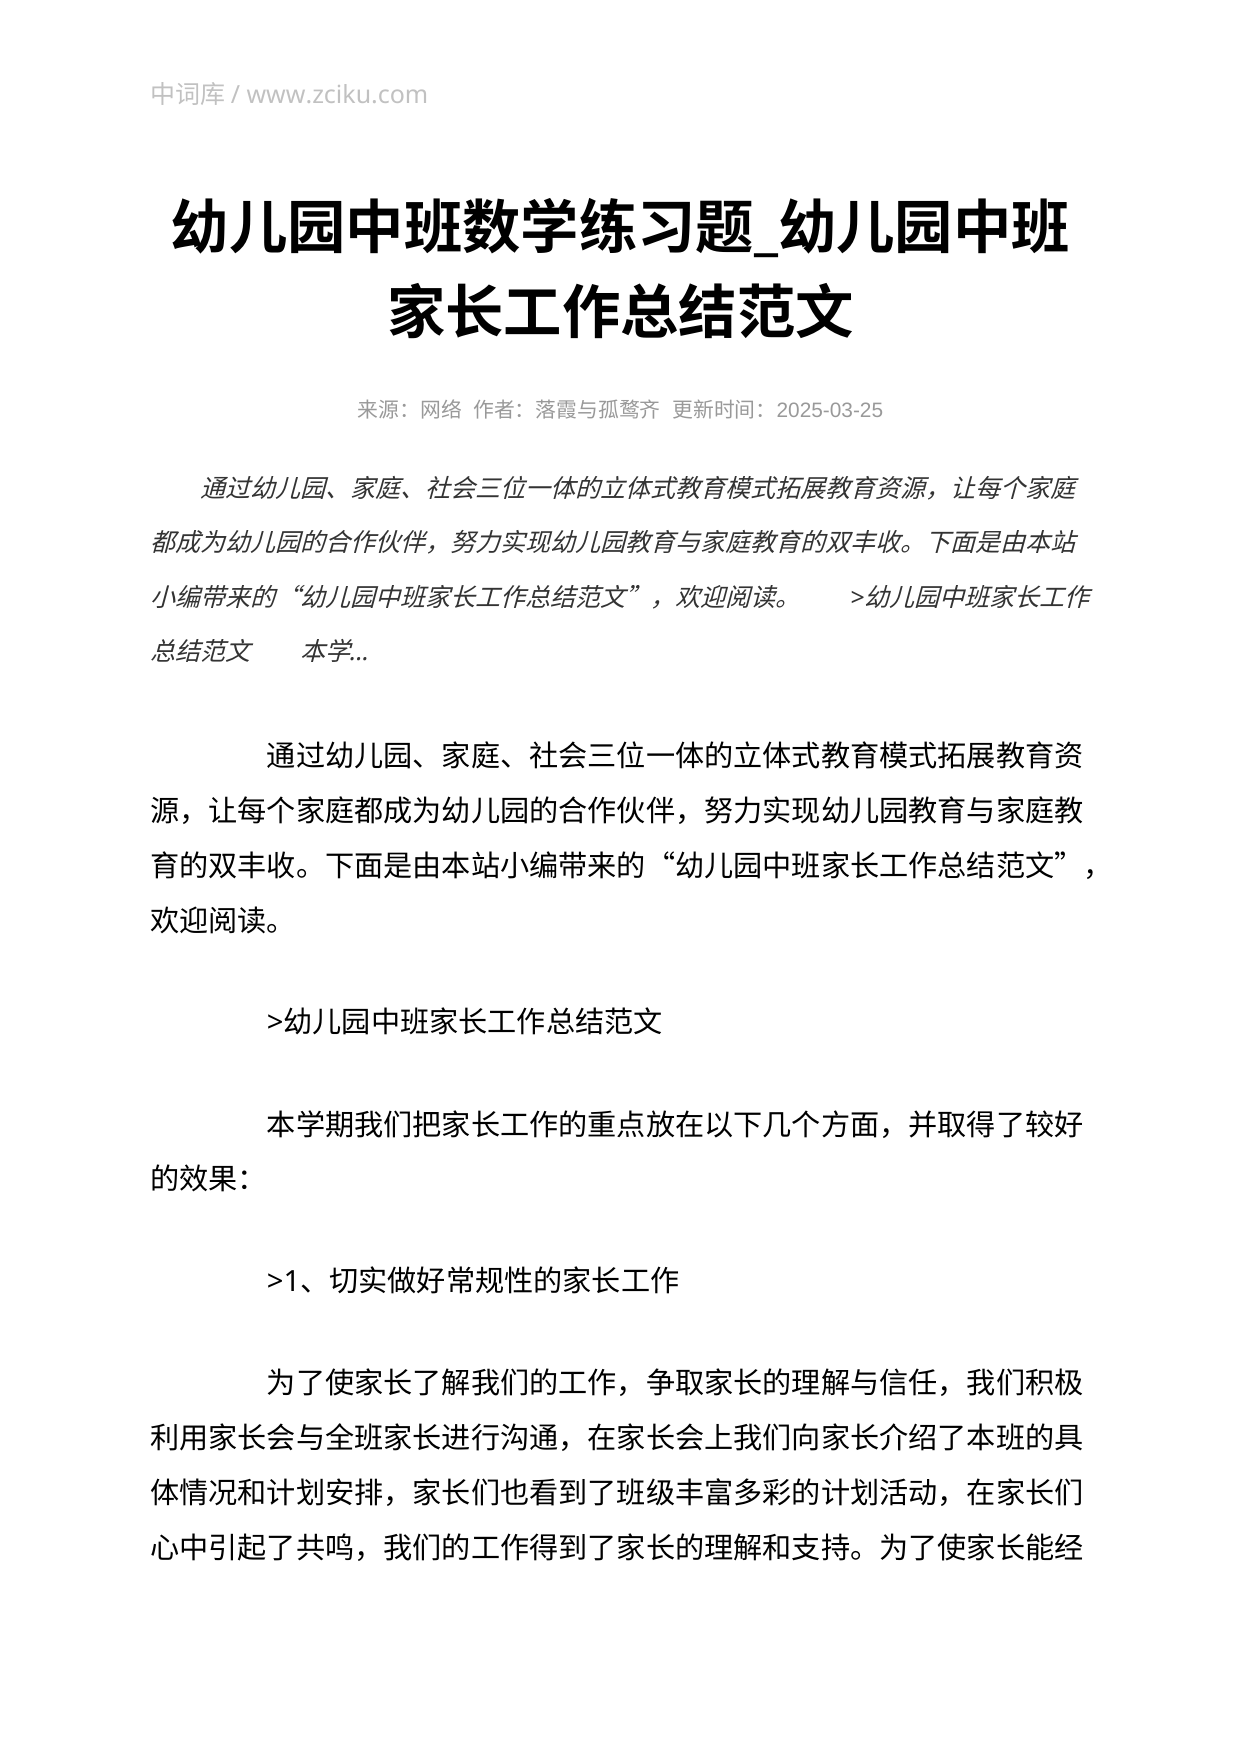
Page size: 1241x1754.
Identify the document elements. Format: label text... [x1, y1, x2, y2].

text 通过幼儿园、家庭、社会三位一体的立体式教育模式拓展教育资源，让每个家庭都成为幼儿园的合作伙伴，努力实现幼儿园教育与家庭教育的双丰收。下面是由本站小编带来的“幼儿园中班家长工作总结范文”，欢迎阅读。 >幼儿园中班家长工作总结范文 本学... [150, 468, 1090, 668]
text 来源：网络 作者：落霞与孤鹜齐 更新时间：2025-03-25 [150, 397, 1090, 421]
subtitle 幼儿园中班数学练习题_幼儿园中班家长工作总结范文 [150, 181, 1090, 351]
text 本学期我们把家长工作的重点放在以下几个方面，并取得了较好的效果： [150, 1101, 1090, 1198]
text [150, 1360, 1090, 1567]
text 通过幼儿园、家庭、社会三位一体的立体式教育模式拓展教育资源，让每个家庭都成为幼儿园的合作伙伴，努力实现幼儿园教育与家庭教育的双丰收。下面是由本站小编带来的“幼儿园中班家长工作总结范文”，欢迎阅读。 [150, 733, 1090, 939]
text >1、切实做好常规性的家长工作 [150, 1258, 1090, 1300]
text >幼儿园中班家长工作总结范文 [150, 999, 1090, 1041]
